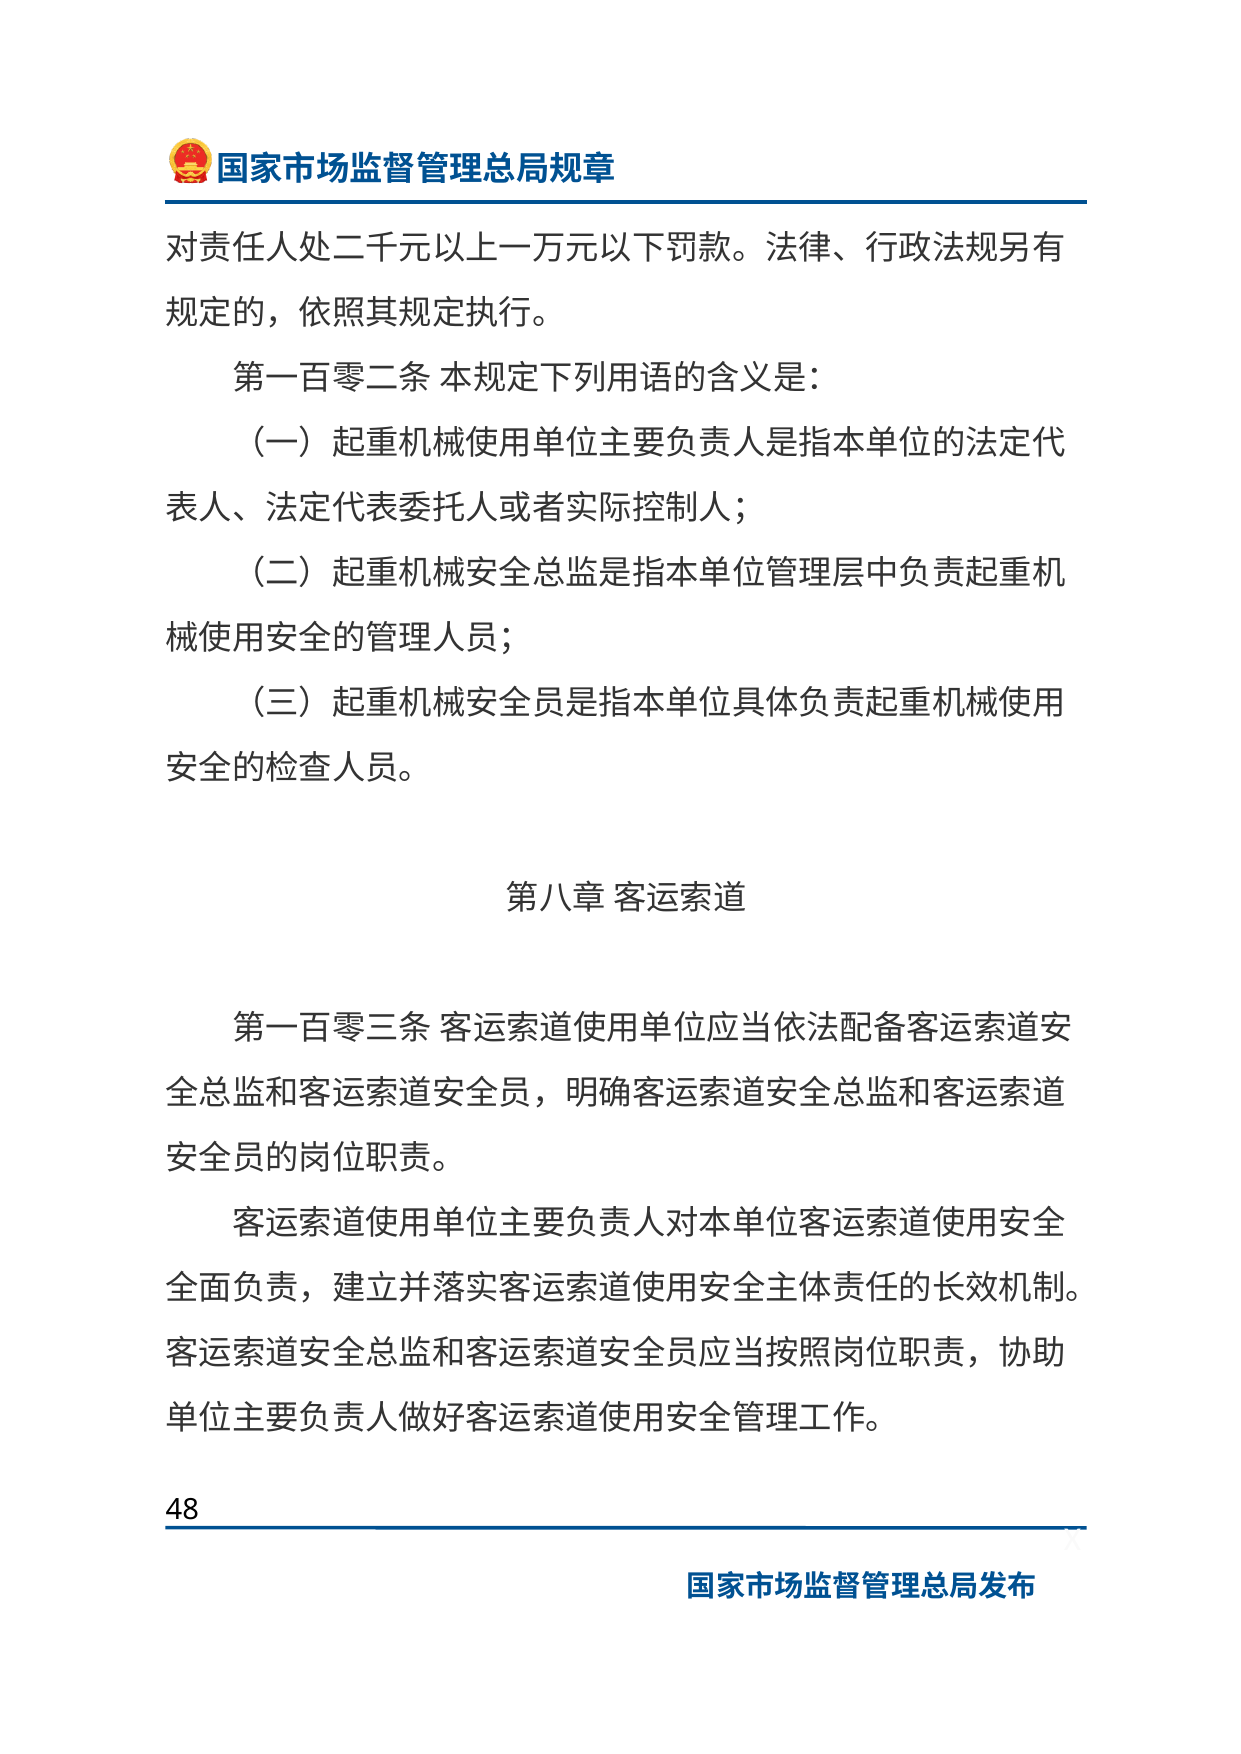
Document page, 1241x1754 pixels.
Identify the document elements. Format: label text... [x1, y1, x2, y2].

text 起重机械使用单位主要负责人、起重机械安全总监、起重机械安全员未按规定要求落实使用安全责任的，由县级以上地方市场监督管理部门责令改正并给予通报批评；拒不改正的，对责任人处二千元以上一万元以下罚款。法律、行政法规另有规定的，依照其规定执行。 [165, 213, 1087, 343]
text 客运索道使用单位主要负责人对本单位客运索道使用安全全面负责，建立并落实客运索道使用安全主体责任的长效机制。客运索道安全总监和客运索道安全员应当按照岗位职责，协助单位主要负责人做好客运索道使用安全管理工作。 [165, 1188, 1087, 1448]
text 第一百零三条 客运索道使用单位应当依法配备客运索道安全总监和客运索道安全员，明确客运索道安全总监和客运索道安全员的岗位职责。 [165, 993, 1087, 1188]
picture [165, 136, 216, 187]
text 第八章 客运索道 [165, 863, 1087, 928]
text （一）起重机械使用单位主要负责人是指本单位的法定代表人、法定代表委托人或者实际控制人； [165, 408, 1087, 538]
text 第一百零二条 本规定下列用语的含义是： [165, 343, 1087, 408]
text （二）起重机械安全总监是指本单位管理层中负责起重机械使用安全的管理人员； [165, 538, 1087, 668]
text （三）起重机械安全员是指本单位具体负责起重机械使用安全的检查人员。 [165, 668, 1087, 798]
